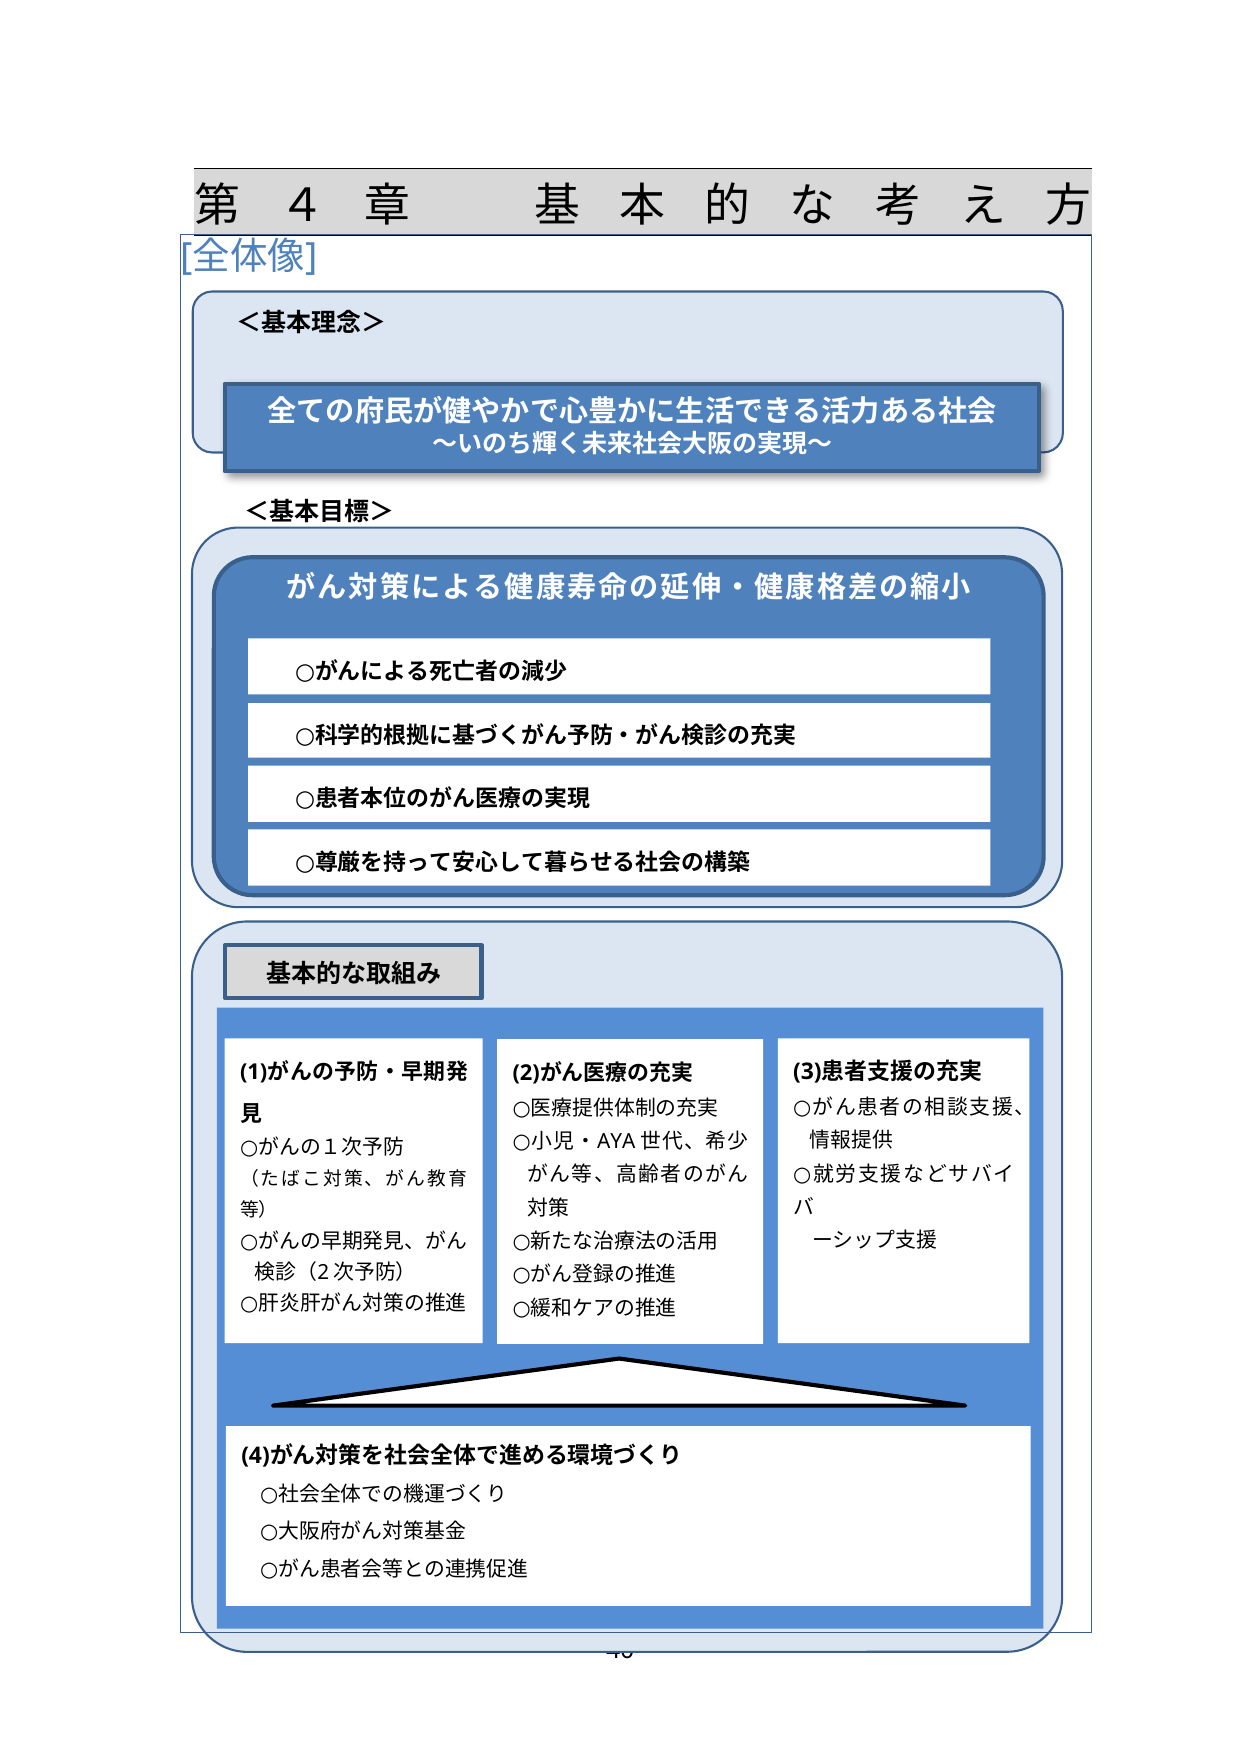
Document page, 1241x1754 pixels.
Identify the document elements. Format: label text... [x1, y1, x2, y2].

subtitle 第４章 基本的な考え方 [148, 164, 1092, 277]
